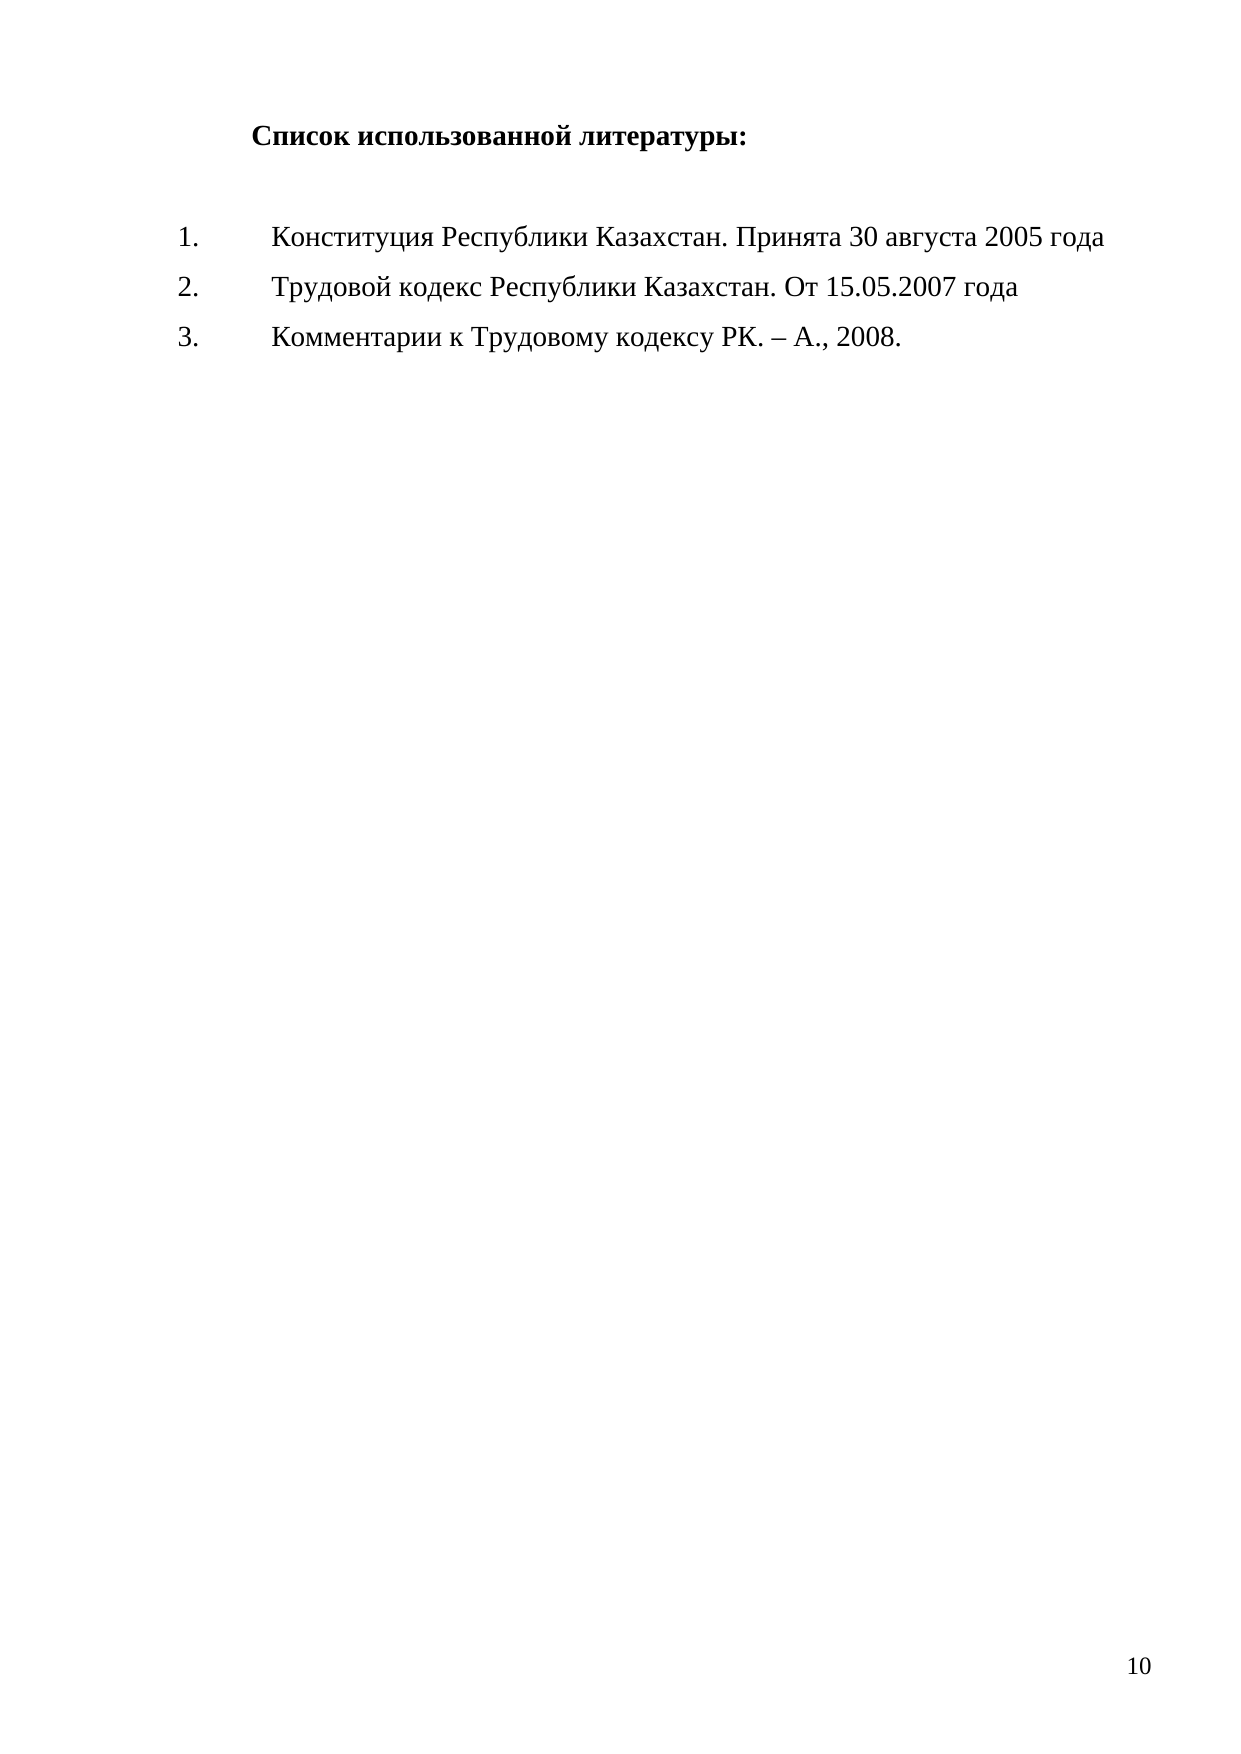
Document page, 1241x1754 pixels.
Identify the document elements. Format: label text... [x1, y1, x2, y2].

list Конституция Республики Казахстан. Принята 30 августа 2005 года [177, 219, 1152, 252]
list Комментарии к Трудовому кодексу РК. – А., 2008. [177, 319, 1152, 353]
list Трудовой кодекс Республики Казахстан. От 15.05.2007 года [177, 269, 1152, 303]
text Список использованной литературы: [177, 118, 1152, 152]
